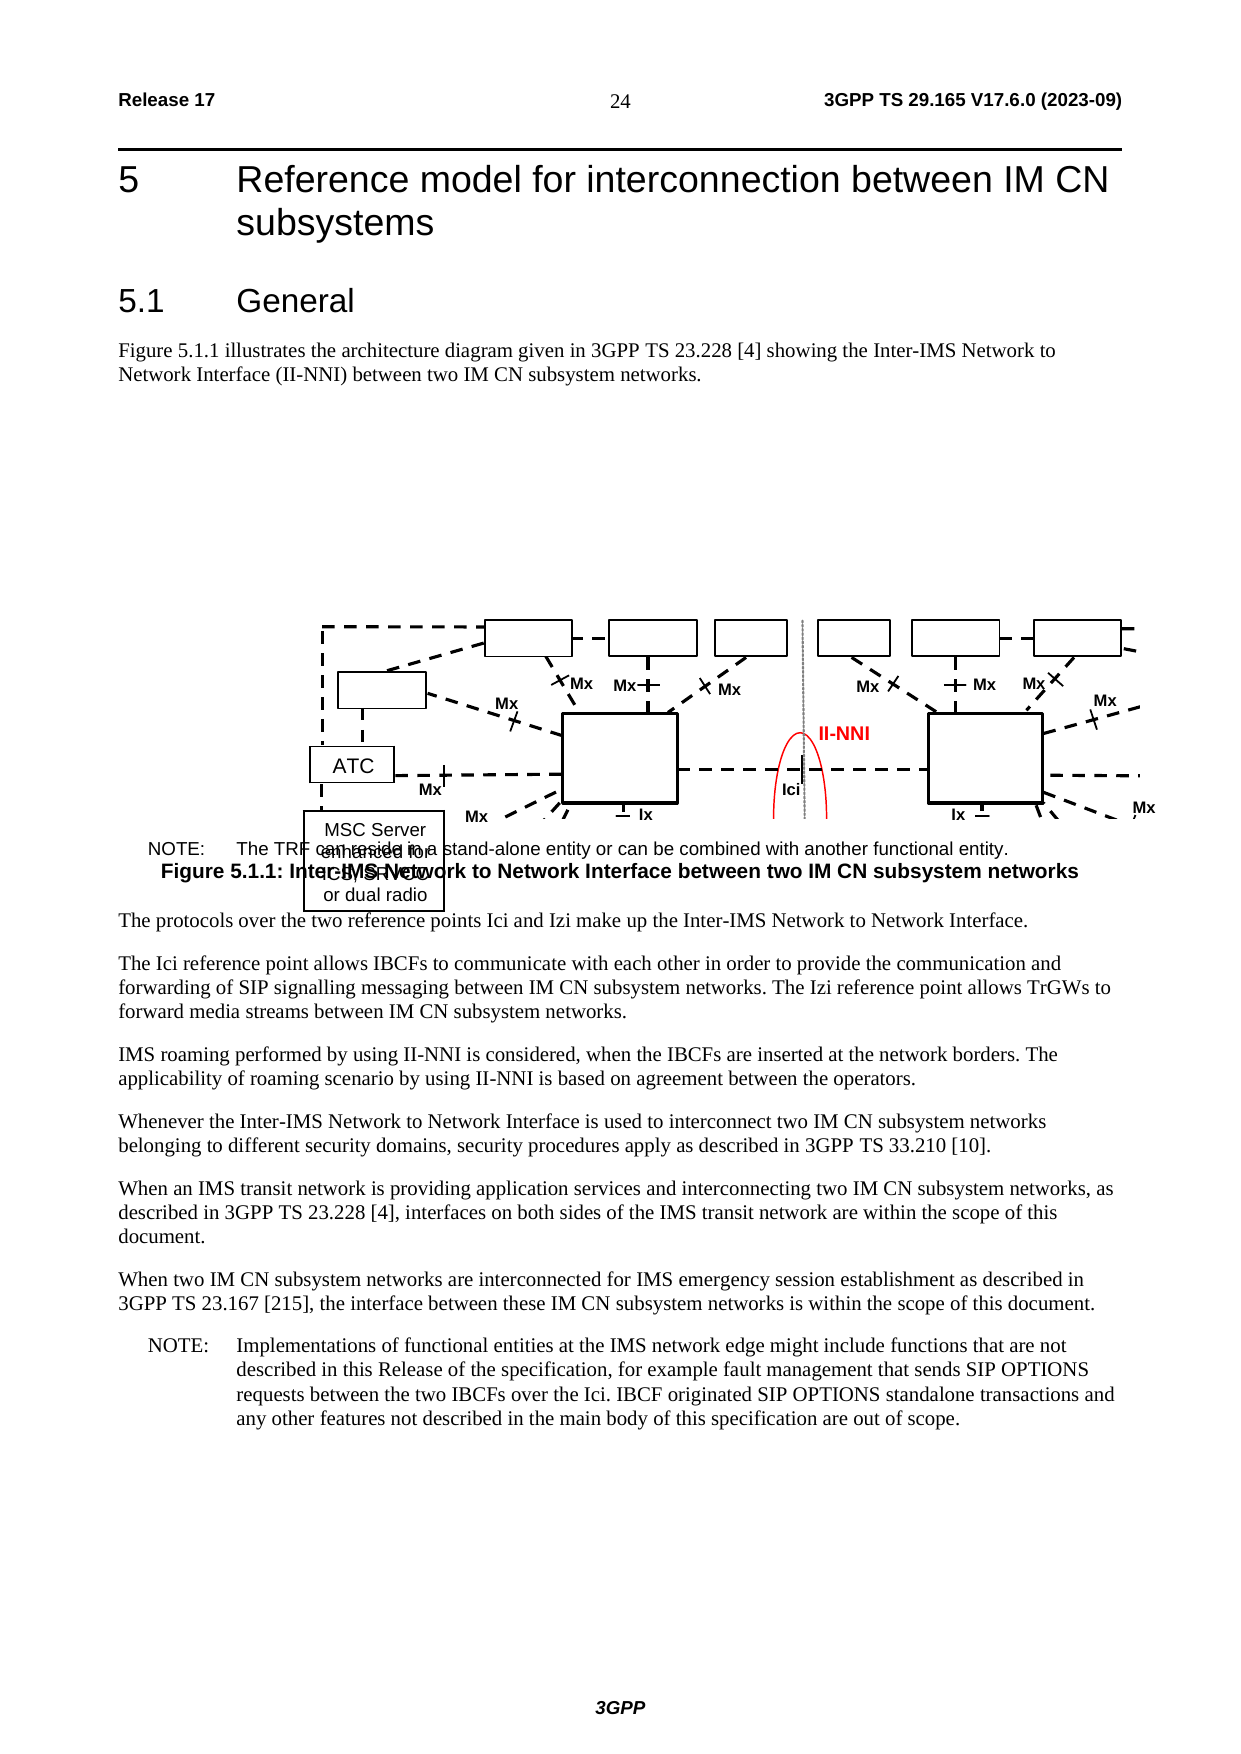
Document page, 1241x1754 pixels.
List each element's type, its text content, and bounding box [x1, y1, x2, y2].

text NOTE: The TRF can reside in a stand-alone entity or can be combined with another functional entity. [446, 837, 1122, 859]
text Figure 5.1.1 illustrates the architecture diagram given in 3GPP TS 23.228 [4] showing the Inter-IMS Network to Network Interface (II-NNI) between two IM CN subsystem networks. [118, 338, 1122, 386]
text The Ici reference point allows IBCFs to communicate with each other in order to provide the communication and forwarding of SIP signalling messaging between IM CN subsystem networks. The Izi reference point allows TrGWs to forward media streams between IM CN subsystem networks. [118, 951, 1122, 1023]
text The protocols over the two reference points Ici and Izi make up the Inter-IMS Network to Network Interface. [118, 908, 1122, 932]
text When an IMS transit network is providing application services and interconnecting two IM CN subsystem networks, as described in 3GPP TS 23.228 [4], interfaces on both sides of the IMS transit network are within the scope of this document. [118, 1176, 1122, 1248]
text When two IM CN subsystem networks are interconnected for IMS emergency session establishment as described in 3GPP TS 23.167 [215], the interface between these IM CN subsystem networks is within the scope of this document. [118, 1266, 1122, 1314]
text Whenever the Inter-IMS Network to Network Interface is used to interconnect two IM CN subsystem networks belonging to different security domains, security procedures apply as described in 3GPP TS 33.210 [10]. [118, 1109, 1122, 1157]
subtitle 5 Reference model for interconnection between IM CN subsystems [118, 151, 1122, 243]
subtitle 5.1 General [118, 281, 1122, 319]
text Figure 5.1.1: Inter-IMS Network to Network Interface between two IM CN subsystem networks [446, 859, 1122, 883]
text IMS roaming performed by using II-NNI is considered, when the IBCFs are inserted at the network borders. The applicability of roaming scenario by using II-NNI is based on agreement between the operators. [118, 1042, 1122, 1090]
text NOTE: Implementations of functional entities at the IMS network edge might include functions that are not described in this Release of the specification, for example fault management that sends SIP OPTIONS requests between the two IBCFs over the Ici. IBCF originated SIP OPTIONS standalone transactions and any other features not described in the main body of this specification are out of scope. [148, 1333, 1122, 1429]
